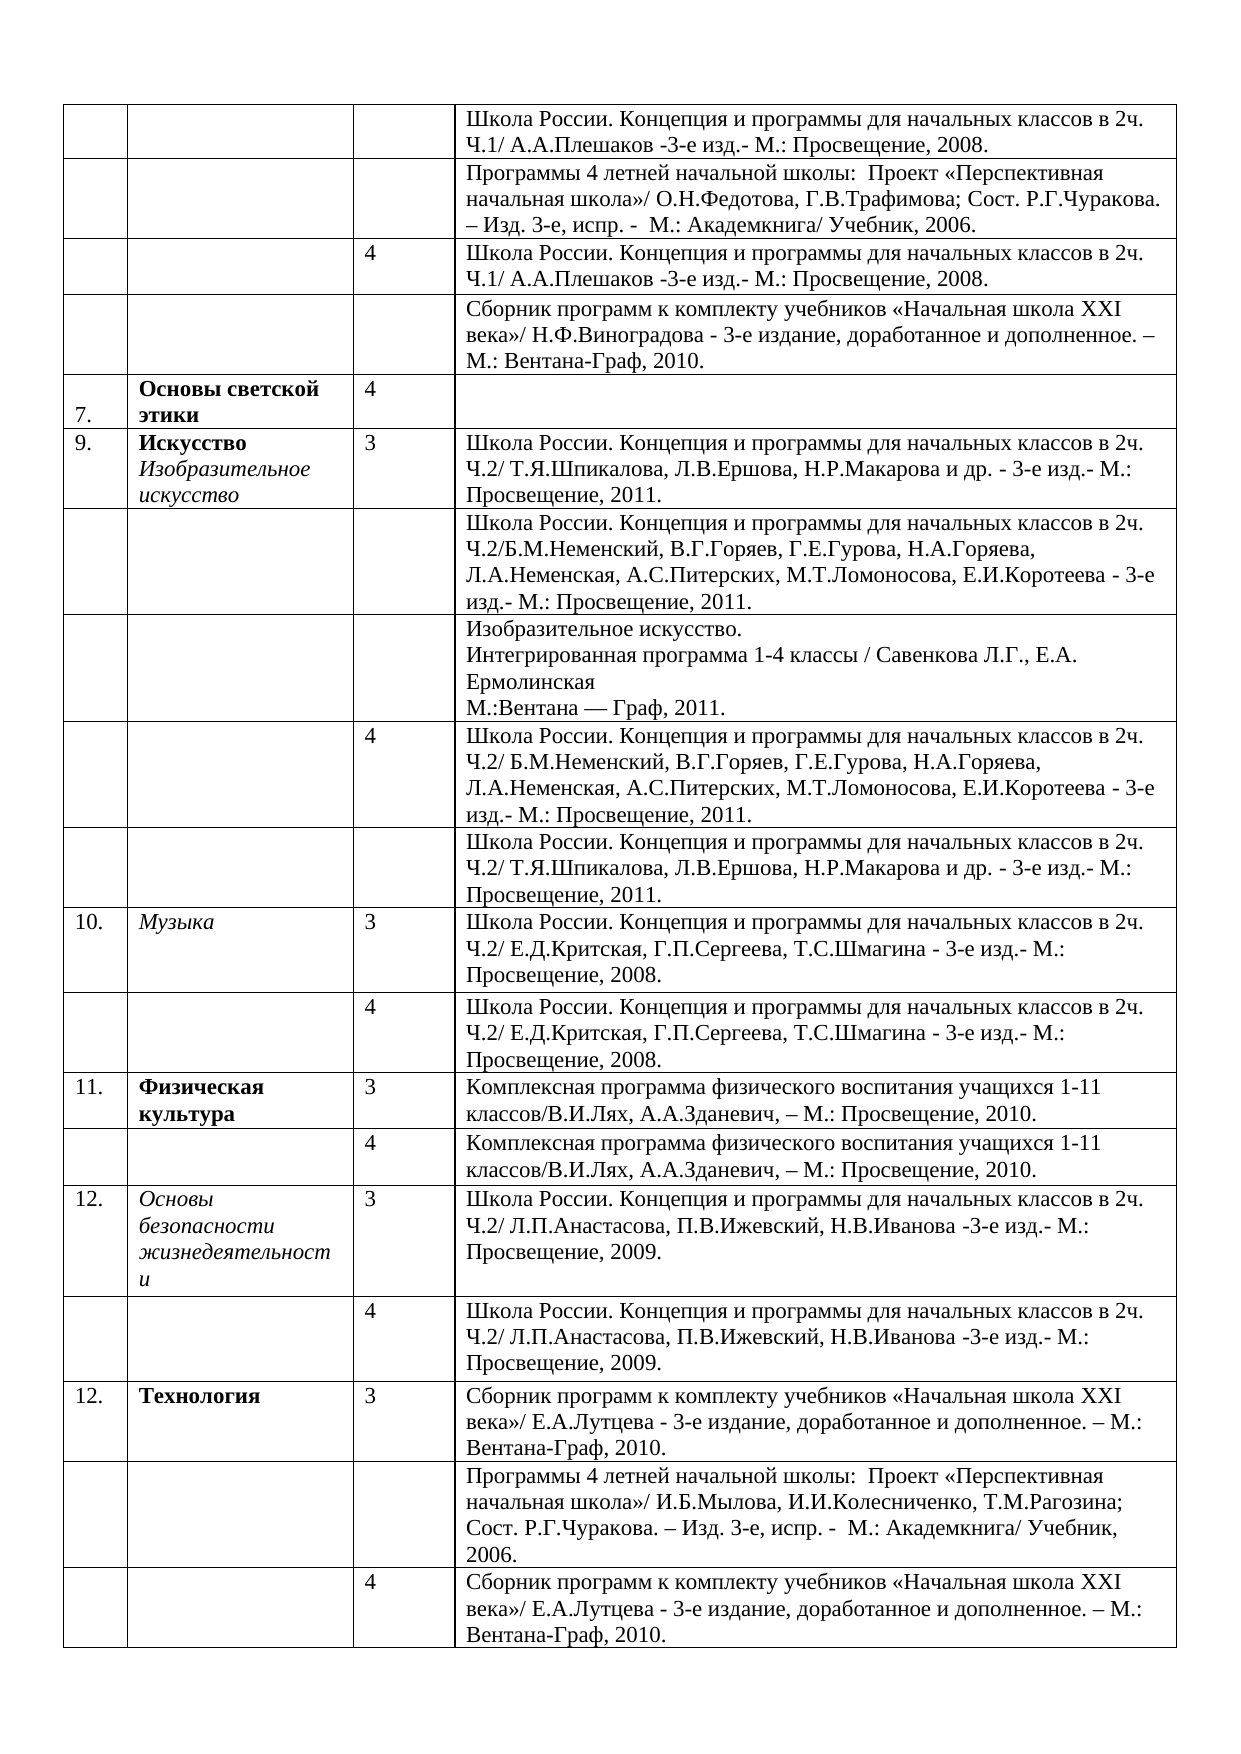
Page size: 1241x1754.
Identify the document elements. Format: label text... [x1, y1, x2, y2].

table_cell [128, 828, 353, 907]
table_cell 3 [354, 1382, 454, 1461]
table_cell [354, 828, 454, 907]
table_cell Комплексная программа физического воспитания учащихся 1-11 классов/В.И.Лях, А.А.Зданевич, – М.: Просвещение, 2010. [456, 1129, 1176, 1184]
table_cell Школа России. Концепция и программы для начальных классов в 2ч. Ч.2/ Е.Д.Критская, Г.П.Сергеева, Т.С.Шмагина - 3-е изд.- М.: Просвещение, 2008. [456, 908, 1176, 992]
table_cell 4 [354, 239, 454, 294]
table_cell Комплексная программа физического воспитания учащихся 1-11 классов/В.И.Лях, А.А.Зданевич, – М.: Просвещение, 2010. [456, 1073, 1176, 1128]
table_cell [354, 159, 454, 238]
table_cell 12. [64, 1382, 127, 1461]
table_cell Школа России. Концепция и программы для начальных классов в 2ч. Ч.2/Б.М.Неменский, В.Г.Горяев, Г.Е.Гурова, Н.А.Горяева, Л.А.Неменская, А.С.Питерских, М.Т.Ломоносова, Е.И.Коротеева - 3-е изд.- М.: Просвещение, 2011. [456, 509, 1176, 614]
table_cell [64, 1297, 127, 1381]
table_cell 4 [354, 1129, 454, 1184]
table_cell [128, 239, 353, 294]
table_cell 4 [354, 1297, 454, 1381]
table_cell [128, 295, 353, 374]
table_cell 11. [64, 1073, 127, 1128]
table_cell Технология [128, 1382, 353, 1461]
table_cell [64, 828, 127, 907]
table_cell Музыка [128, 908, 353, 992]
table_cell Школа России. Концепция и программы для начальных классов в 2ч. Ч.2/ Л.П.Анастасова, П.В.Ижевский, Н.В.Иванова -3-е изд.- М.: Просвещение, 2009. [456, 1297, 1176, 1381]
table_cell 4 [354, 722, 454, 827]
table_cell 9. [64, 429, 127, 508]
table_cell 10. [64, 908, 127, 992]
table_cell 4 [354, 993, 454, 1072]
table_cell [64, 105, 127, 157]
table_cell [354, 509, 454, 614]
table_cell [64, 722, 127, 827]
table_cell [354, 295, 454, 374]
table_cell [354, 615, 454, 721]
table_cell [456, 375, 1176, 428]
table_cell [64, 1129, 127, 1184]
table_cell [64, 295, 127, 374]
table_cell Школа России. Концепция и программы для начальных классов в 2ч. Ч.1/ А.А.Плешаков -3-е изд.- М.: Просвещение, 2008. [456, 239, 1176, 294]
table_cell 4 [354, 375, 454, 428]
table_cell Школа России. Концепция и программы для начальных классов в 2ч. Ч.2/ Б.М.Неменский, В.Г.Горяев, Г.Е.Гурова, Н.А.Горяева, Л.А.Неменская, А.С.Питерских, М.Т.Ломоносова, Е.И.Коротеева - 3-е изд.- М.: Просвещение, 2011. [456, 722, 1176, 827]
table_cell [128, 1462, 353, 1567]
table_cell [128, 1129, 353, 1184]
table_cell 7. [64, 375, 127, 428]
table_cell Искусство Изобразительное искусство [128, 429, 353, 508]
table_cell [64, 509, 127, 614]
table_cell [64, 159, 127, 238]
table_cell [64, 993, 127, 1072]
table_cell [64, 615, 127, 721]
table_cell [128, 993, 353, 1072]
table_cell Основы безопасности жизнедеятельности [128, 1186, 353, 1296]
table_cell Школа России. Концепция и программы для начальных классов в 2ч. Ч.2/ Т.Я.Шпикалова, Л.В.Ершова, Н.Р.Макарова и др. - 3-е изд.- М.: Просвещение, 2011. [456, 828, 1176, 907]
table_cell 4 [354, 1568, 454, 1647]
table_cell [128, 722, 353, 827]
table_cell Изобразительное искусство. Интегрированная программа 1-4 классы / Савенкова Л.Г., Е.А. Ермолинская М.:Вентана — Граф, 2011. [456, 615, 1176, 721]
table_cell [128, 615, 353, 721]
table_cell Сборник программ к комплекту учебников «Начальная школа XXI века»/ Е.А.Лутцева - 3-е издание, доработанное и дополненное. – М.: Вентана-Граф, 2010. [456, 1568, 1176, 1647]
table_cell [128, 159, 353, 238]
table_cell [128, 1568, 353, 1647]
table_cell [64, 1568, 127, 1647]
table_cell [354, 105, 454, 157]
table_cell Программы 4 летней начальной школы: Проект «Перспективная начальная школа»/ О.Н.Федотова, Г.В.Трафимова; Сост. Р.Г.Чуракова. – Изд. 3-е, испр. - М.: Академкнига/ Учебник, 2006. [456, 159, 1176, 238]
table_cell Физическая культура [128, 1073, 353, 1128]
table_cell 3 [354, 908, 454, 992]
table_cell Школа России. Концепция и программы для начальных классов в 2ч. Ч.2/ Т.Я.Шпикалова, Л.В.Ершова, Н.Р.Макарова и др. - 3-е изд.- М.: Просвещение, 2011. [456, 429, 1176, 508]
table_cell Школа России. Концепция и программы для начальных классов в 2ч. Ч.2/ Л.П.Анастасова, П.В.Ижевский, Н.В.Иванова -3-е изд.- М.: Просвещение, 2009. [456, 1186, 1176, 1296]
table_cell 3 [354, 1073, 454, 1128]
table_cell [128, 105, 353, 157]
table_cell Сборник программ к комплекту учебников «Начальная школа XXI века»/ Е.А.Лутцева - 3-е издание, доработанное и дополненное. – М.: Вентана-Граф, 2010. [456, 1382, 1176, 1461]
table_cell Школа России. Концепция и программы для начальных классов в 2ч. Ч.1/ А.А.Плешаков -3-е изд.- М.: Просвещение, 2008. [456, 105, 1176, 157]
table_cell 12. [64, 1186, 127, 1296]
table_cell 3 [354, 429, 454, 508]
table_cell [354, 1462, 454, 1567]
table_cell [64, 239, 127, 294]
table_cell [128, 509, 353, 614]
table_cell [64, 1462, 127, 1567]
table_cell Школа России. Концепция и программы для начальных классов в 2ч. Ч.2/ Е.Д.Критская, Г.П.Сергеева, Т.С.Шмагина - 3-е изд.- М.: Просвещение, 2008. [456, 993, 1176, 1072]
table_cell [128, 1297, 353, 1381]
table_cell Программы 4 летней начальной школы: Проект «Перспективная начальная школа»/ И.Б.Мылова, И.И.Колесниченко, Т.М.Рагозина; Сост. Р.Г.Чуракова. – Изд. 3-е, испр. - М.: Академкнига/ Учебник, 2006. [456, 1462, 1176, 1567]
table_cell Основы светской этики [128, 375, 353, 428]
table_cell 3 [354, 1186, 454, 1296]
